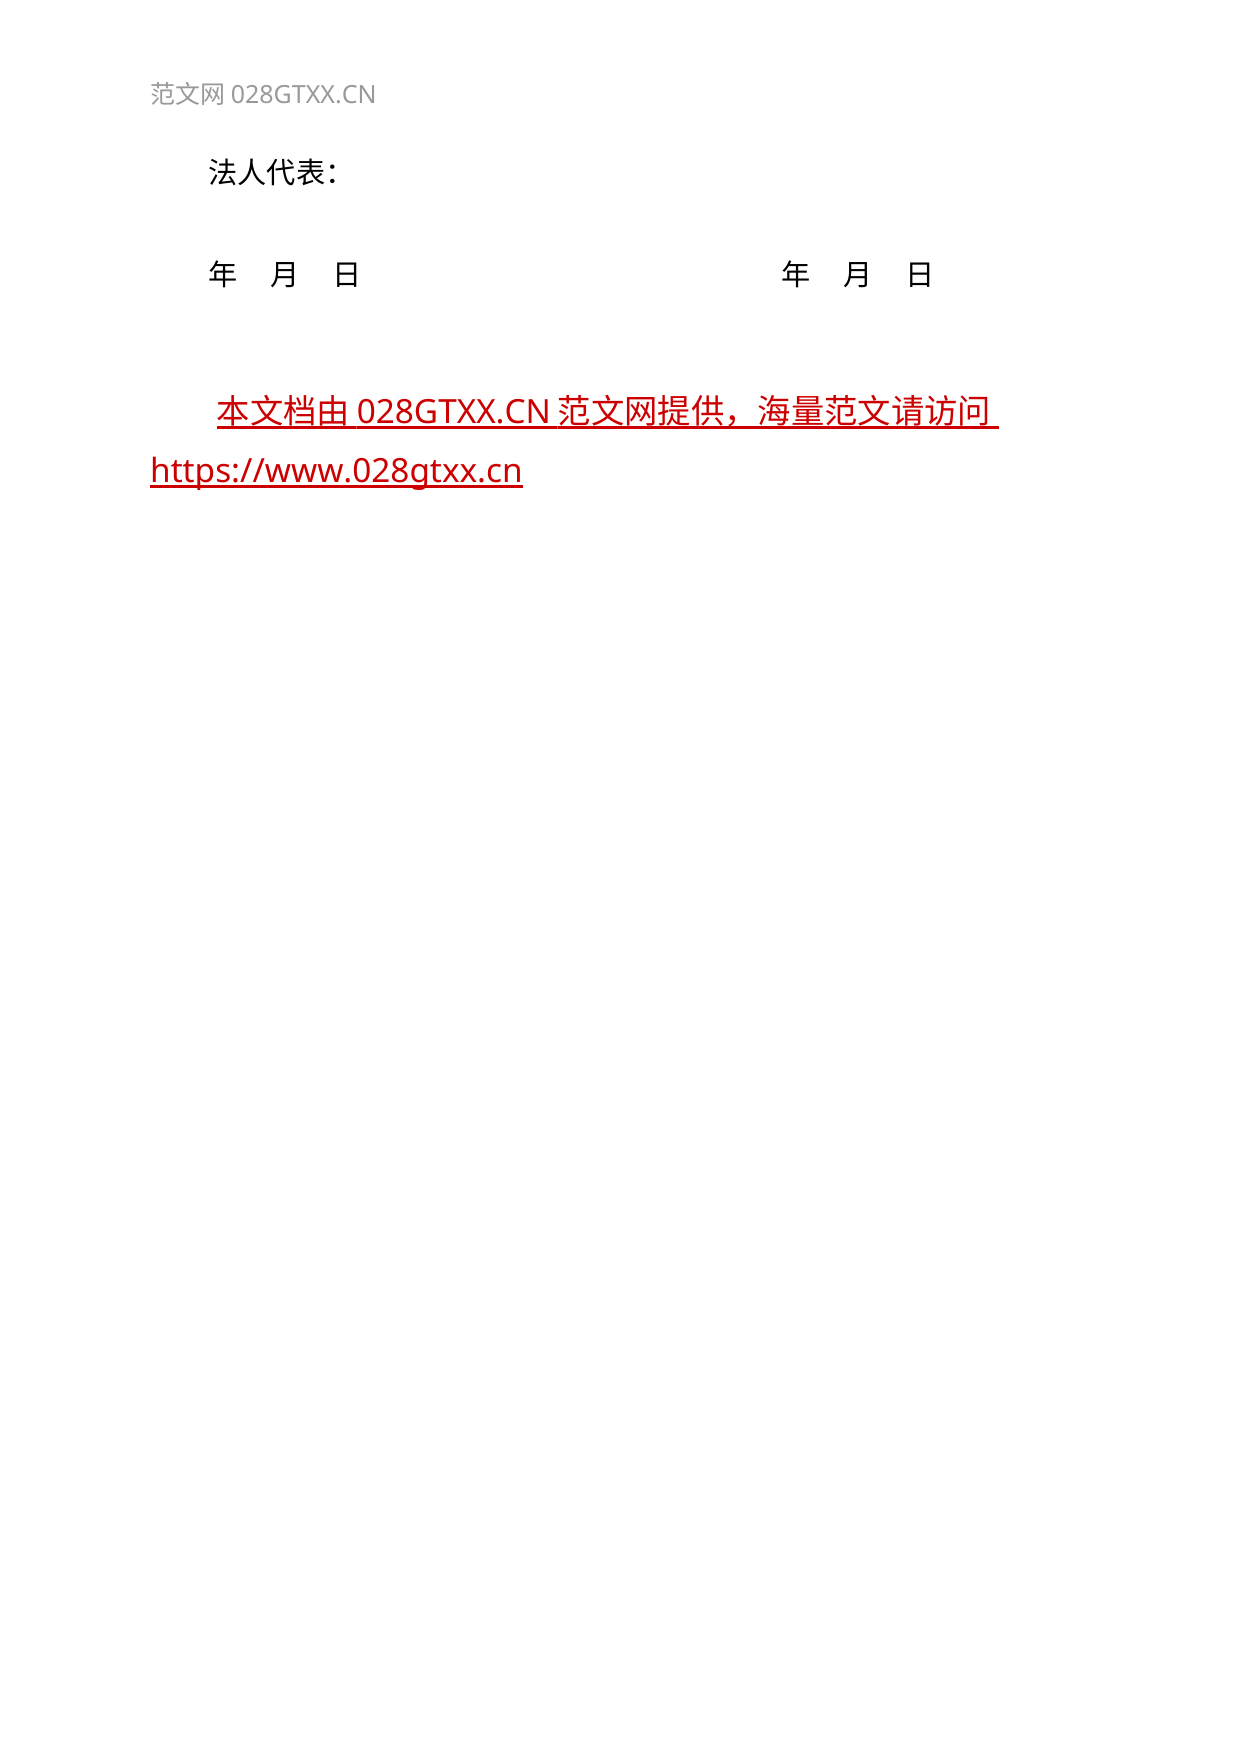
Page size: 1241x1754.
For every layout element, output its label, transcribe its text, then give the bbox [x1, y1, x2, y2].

text 年 月 日 年 月 日 [150, 252, 1090, 294]
text 本文档由028GTXX.CN范文网提供，海量范文请访问 https://www.028gtxx.cn [150, 385, 1090, 492]
text 法人代表： [150, 150, 1090, 192]
